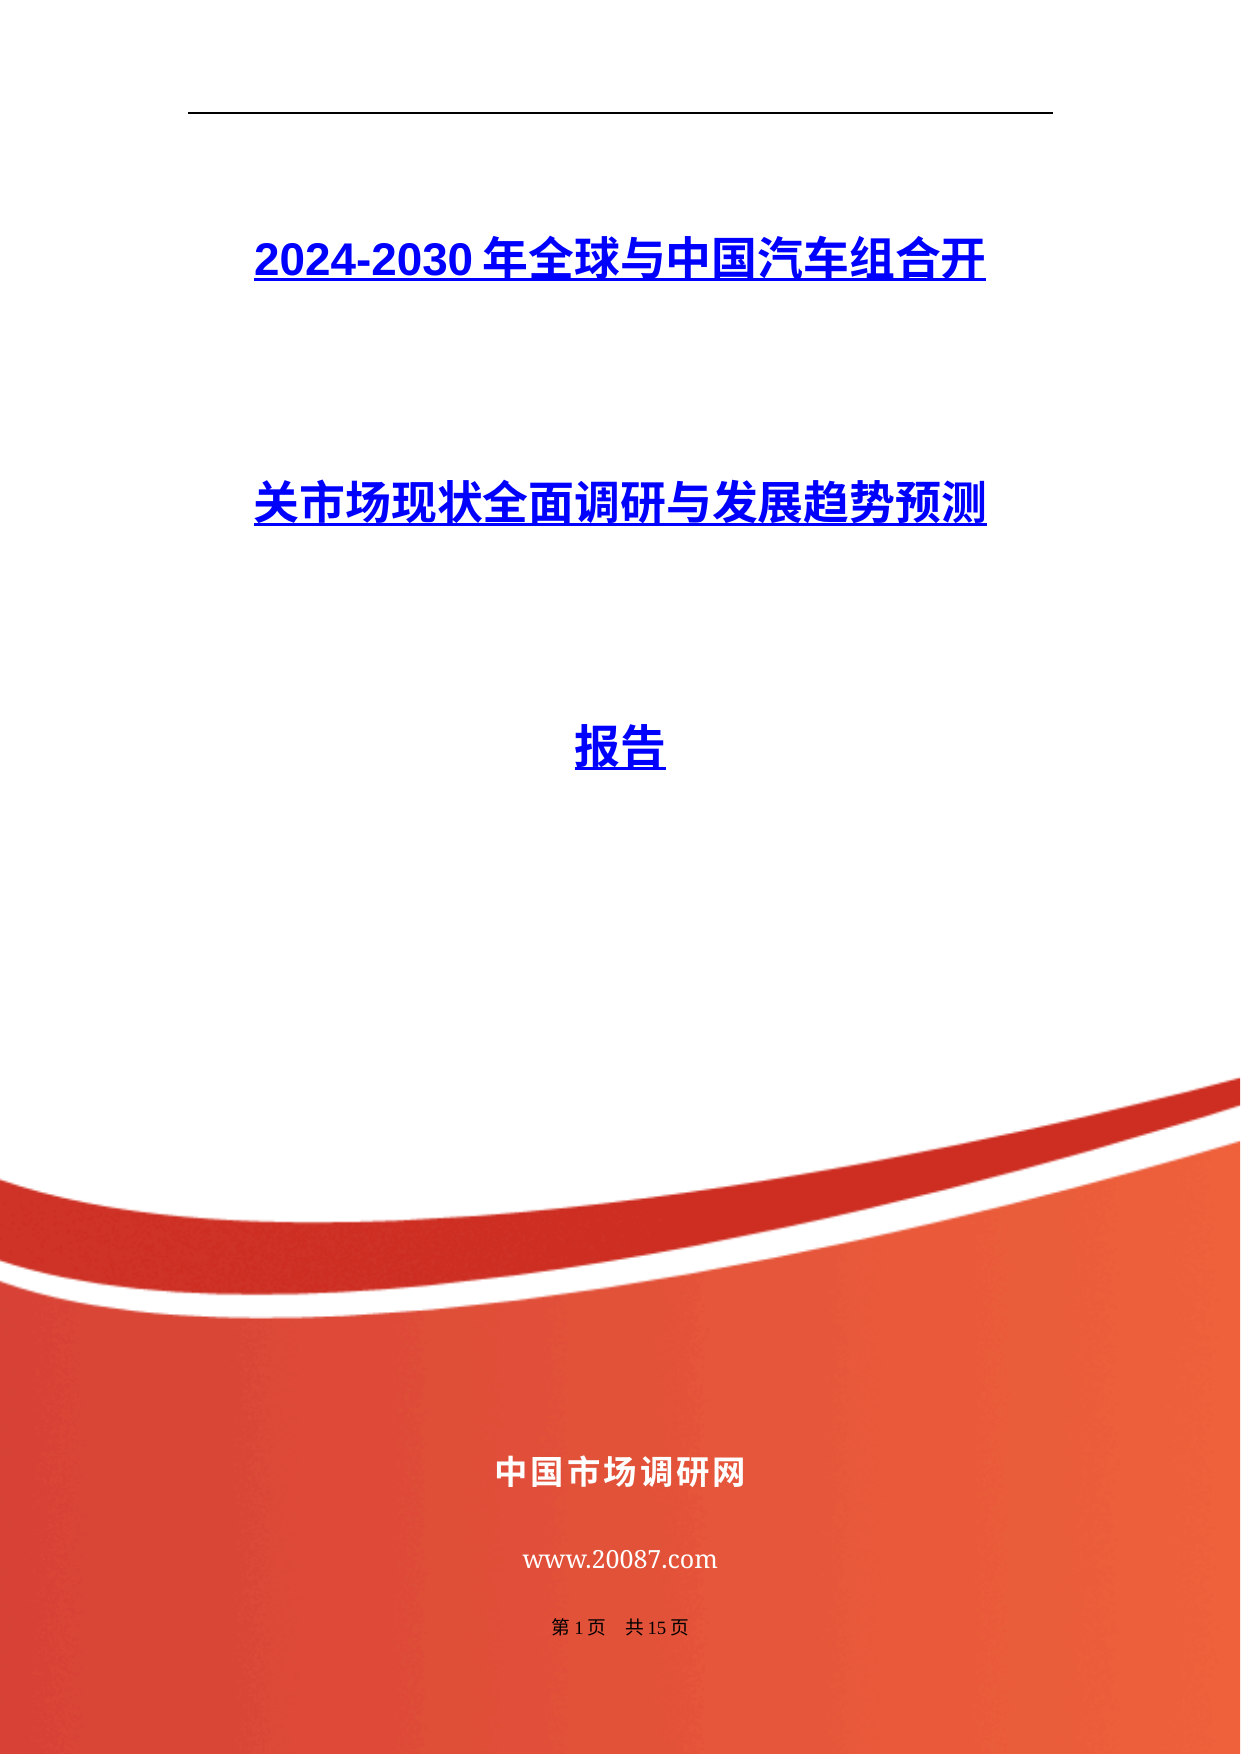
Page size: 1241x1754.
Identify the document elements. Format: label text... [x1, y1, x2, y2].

subtitle 中国市场调研网 [187, 1437, 1053, 1502]
table_header 2024-2030年全球与中国汽车组合开关市场现状全面调研与发展趋势预测报告 [188, 207, 1053, 871]
text www.20087.com [187, 1526, 1053, 1591]
picture [0, 1006, 1241, 1754]
